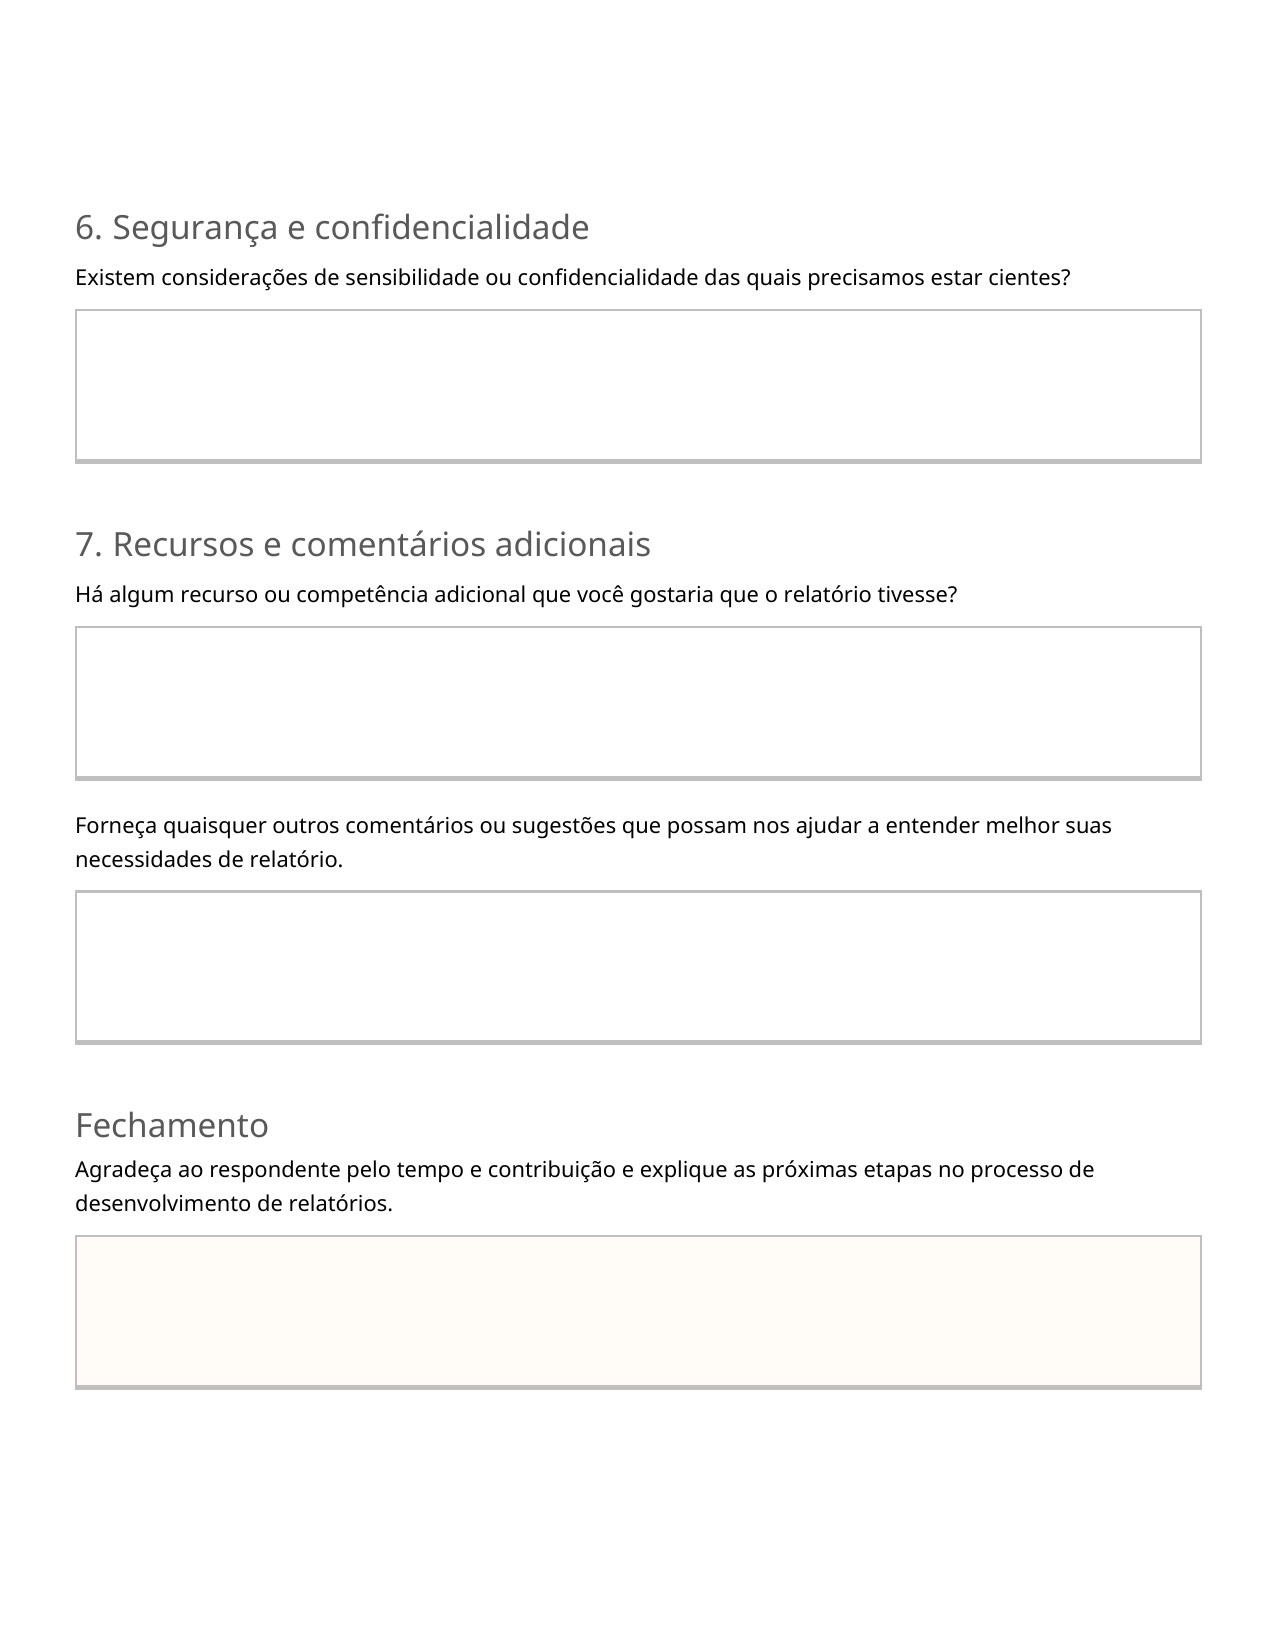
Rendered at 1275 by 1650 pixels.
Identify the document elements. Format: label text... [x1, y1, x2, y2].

list Segurança e confidencialidade [75, 204, 1200, 249]
table_header [77, 311, 1200, 459]
text Forneça quaisquer outros comentários ou sugestões que possam nos ajudar a entender melhor suas necessidades de relatório. [75, 809, 1200, 873]
table_header [77, 628, 1200, 776]
text Agradeça ao respondente pelo tempo e contribuição e explique as próximas etapas no processo de desenvolvimento de relatórios. [75, 1154, 1200, 1218]
table_header [77, 1237, 1200, 1385]
text Há algum recurso ou competência adicional que você gostaria que o relatório tivesse? [75, 579, 1200, 609]
table_header [77, 893, 1200, 1040]
text Fechamento [75, 1102, 1200, 1147]
text Existem considerações de sensibilidade ou confidencialidade das quais precisamos estar cientes? [75, 262, 1200, 292]
list Recursos e comentários adicionais [75, 521, 1200, 566]
